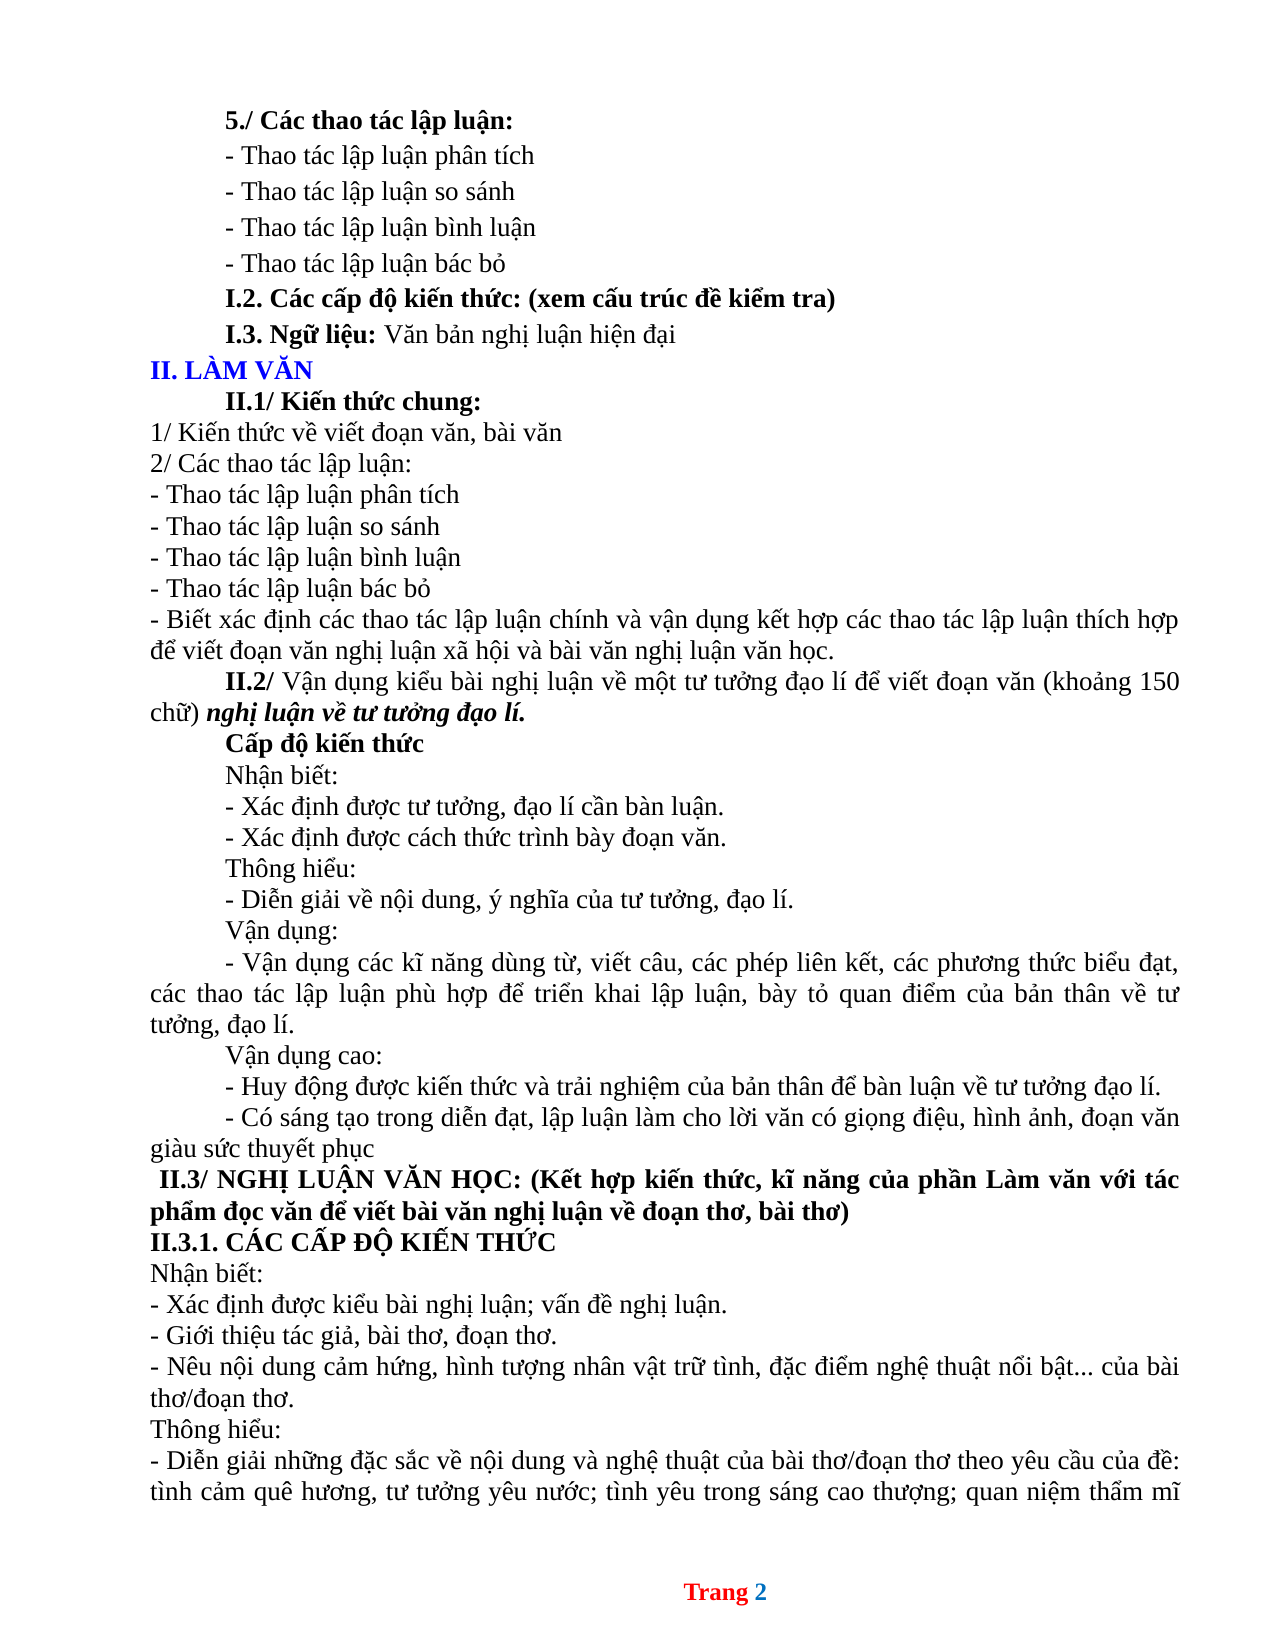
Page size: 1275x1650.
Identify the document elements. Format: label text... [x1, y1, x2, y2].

text II.3.1. CÁC CẤP ĐỘ KIẾN THỨC [150, 1226, 1181, 1257]
text Vận dụng: [150, 914, 1181, 946]
text - Huy động được kiến thức và trải nghiệm của bản thân để bàn luận về tư tưởng đạo lí. [150, 1070, 1181, 1101]
text Thông hiểu: [150, 1413, 1181, 1444]
text II.1/ Kiến thức chung: [150, 385, 1181, 416]
text - Có sáng tạo trong diễn đạt, lập luận làm cho lời văn có giọng điệu, hình ảnh, đoạn văn giàu sức thuyết phục [150, 1101, 1181, 1164]
text 2/ Các thao tác lập luận: [150, 447, 1181, 478]
text Cấp độ kiến thức [150, 728, 1181, 759]
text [150, 1444, 1181, 1506]
text - Biết xác định các thao tác lập luận chính và vận dụng kết hợp các thao tác lập luận thích hợp để viết đoạn văn nghị luận xã hội và bài văn nghị luận văn học. [150, 603, 1181, 665]
text - Xác định được kiểu bài nghị luận; vấn đề nghị luận. [150, 1288, 1181, 1319]
text Vận dụng cao: [150, 1039, 1181, 1070]
text 5./ Các thao tác lập luận: [150, 104, 1181, 135]
text II. LÀM VĂN [150, 354, 1181, 385]
text - Vận dụng các kĩ năng dùng từ, viết câu, các phép liên kết, các phương thức biểu đạt, các thao tác lập luận phù hợp để triển khai lập luận, bày tỏ quan điểm của bản thân về tư tưởng, đạo lí. [150, 946, 1181, 1039]
text - Thao tác lập luận bình luận [150, 541, 1181, 572]
text 1/ Kiến thức về viết đoạn văn, bài văn [150, 416, 1181, 447]
text - Giới thiệu tác giả, bài thơ, đoạn thơ. [150, 1319, 1181, 1351]
text - Thao tác lập luận bác bỏ [150, 247, 1181, 278]
text - Thao tác lập luận bác bỏ [150, 572, 1181, 603]
text - Thao tác lập luận so sánh [150, 509, 1181, 541]
text Thông hiểu: [150, 852, 1181, 883]
text Nhận biết: [150, 1257, 1181, 1288]
text - Nêu nội dung cảm hứng, hình tượng nhân vật trữ tình, đặc điểm nghệ thuật nổi bật... của bài thơ/đoạn thơ. [150, 1351, 1181, 1413]
text - Thao tác lập luận so sánh [150, 175, 1181, 206]
text - Thao tác lập luận bình luận [150, 211, 1181, 242]
text - Xác định được cách thức trình bày đoạn văn. [150, 821, 1181, 852]
text I.3. Ngữ liệu: Văn bản nghị luận hiện đại [150, 318, 1181, 349]
text - Xác định được tư tưởng, đạo lí cần bàn luận. [150, 790, 1181, 821]
text II.3/ NGHỊ LUẬN VĂN HỌC: (Kết hợp kiến thức, kĩ năng của phần Làm văn với tác phẩm đọc văn để viết bài văn nghị luận về đoạn thơ, bài thơ) [150, 1164, 1181, 1226]
text - Diễn giải về nội dung, ý nghĩa của tư tưởng, đạo lí. [150, 883, 1181, 914]
text - Thao tác lập luận phân tích [150, 139, 1181, 171]
text I.2. Các cấp độ kiến thức: (xem cấu trúc đề kiểm tra) [150, 282, 1181, 313]
text Nhận biết: [150, 759, 1181, 790]
text - Thao tác lập luận phân tích [150, 478, 1181, 509]
text II.2/ Vận dụng kiểu bài nghị luận về một tư tưởng đạo lí để viết đoạn văn (khoảng 150 chữ) nghị luận về tư tưởng đạo lí. [150, 665, 1181, 728]
